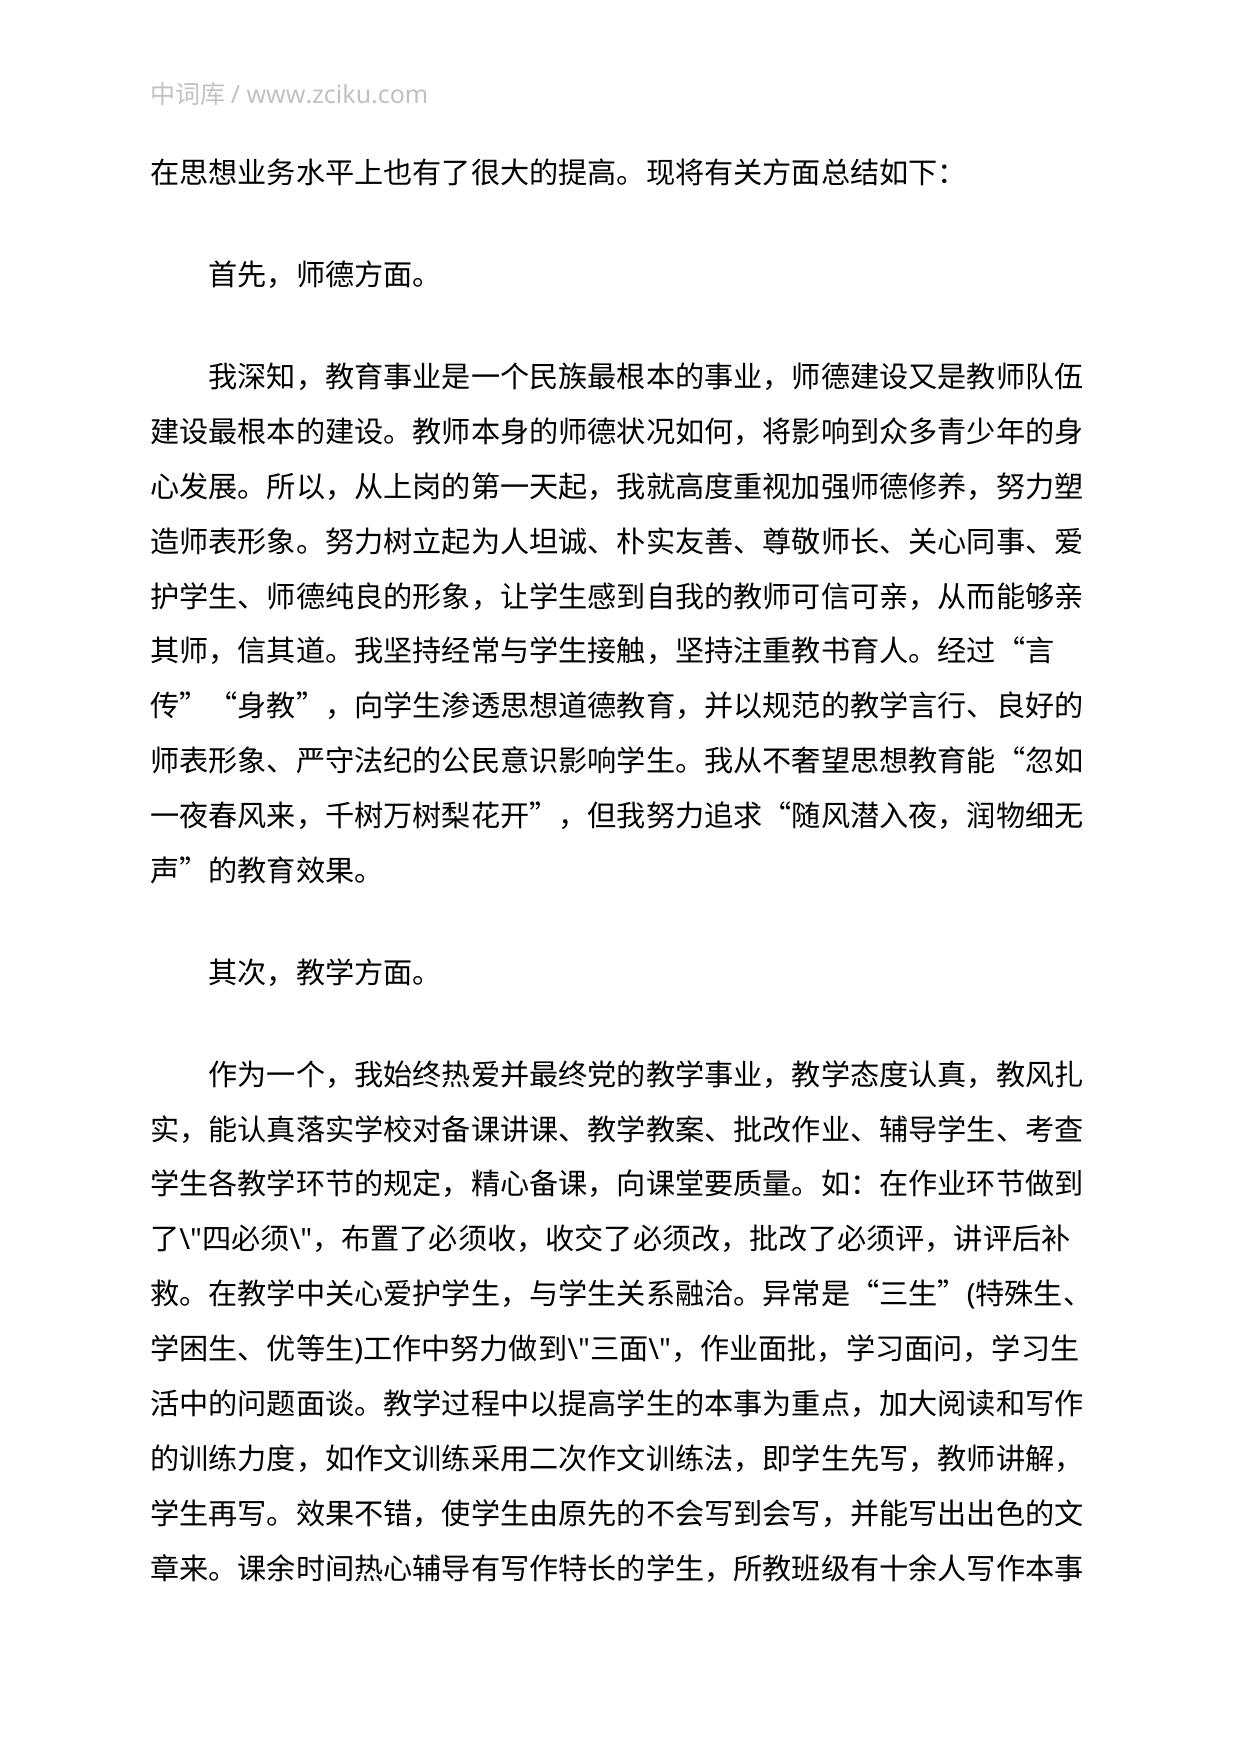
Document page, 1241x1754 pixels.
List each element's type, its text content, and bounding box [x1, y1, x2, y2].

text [150, 150, 1090, 192]
text 首先，师德方面。 [150, 252, 1090, 294]
text 我深知，教育事业是一个民族最根本的事业，师德建设又是教师队伍建设最根本的建设。教师本身的师德状况如何，将影响到众多青少年的身心发展。所以，从上岗的第一天起，我就高度重视加强师德修养，努力塑造师表形象。努力树立起为人坦诚、朴实友善、尊敬师长、关心同事、爱护学生、师德纯良的形象，让学生感到自我的教师可信可亲，从而能够亲其师，信其道。我坚持经常与学生接触，坚持注重教书育人。经过“言传”“身教”，向学生渗透思想道德教育，并以规范的教学言行、良好的师表形象、严守法纪的公民意识影响学生。我从不奢望思想教育能“忽如一夜春风来，千树万树梨花开”，但我努力追求“随风潜入夜，润物细无声”的教育效果。 [150, 353, 1090, 890]
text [150, 1051, 1090, 1588]
text 其次，教学方面。 [150, 949, 1090, 992]
